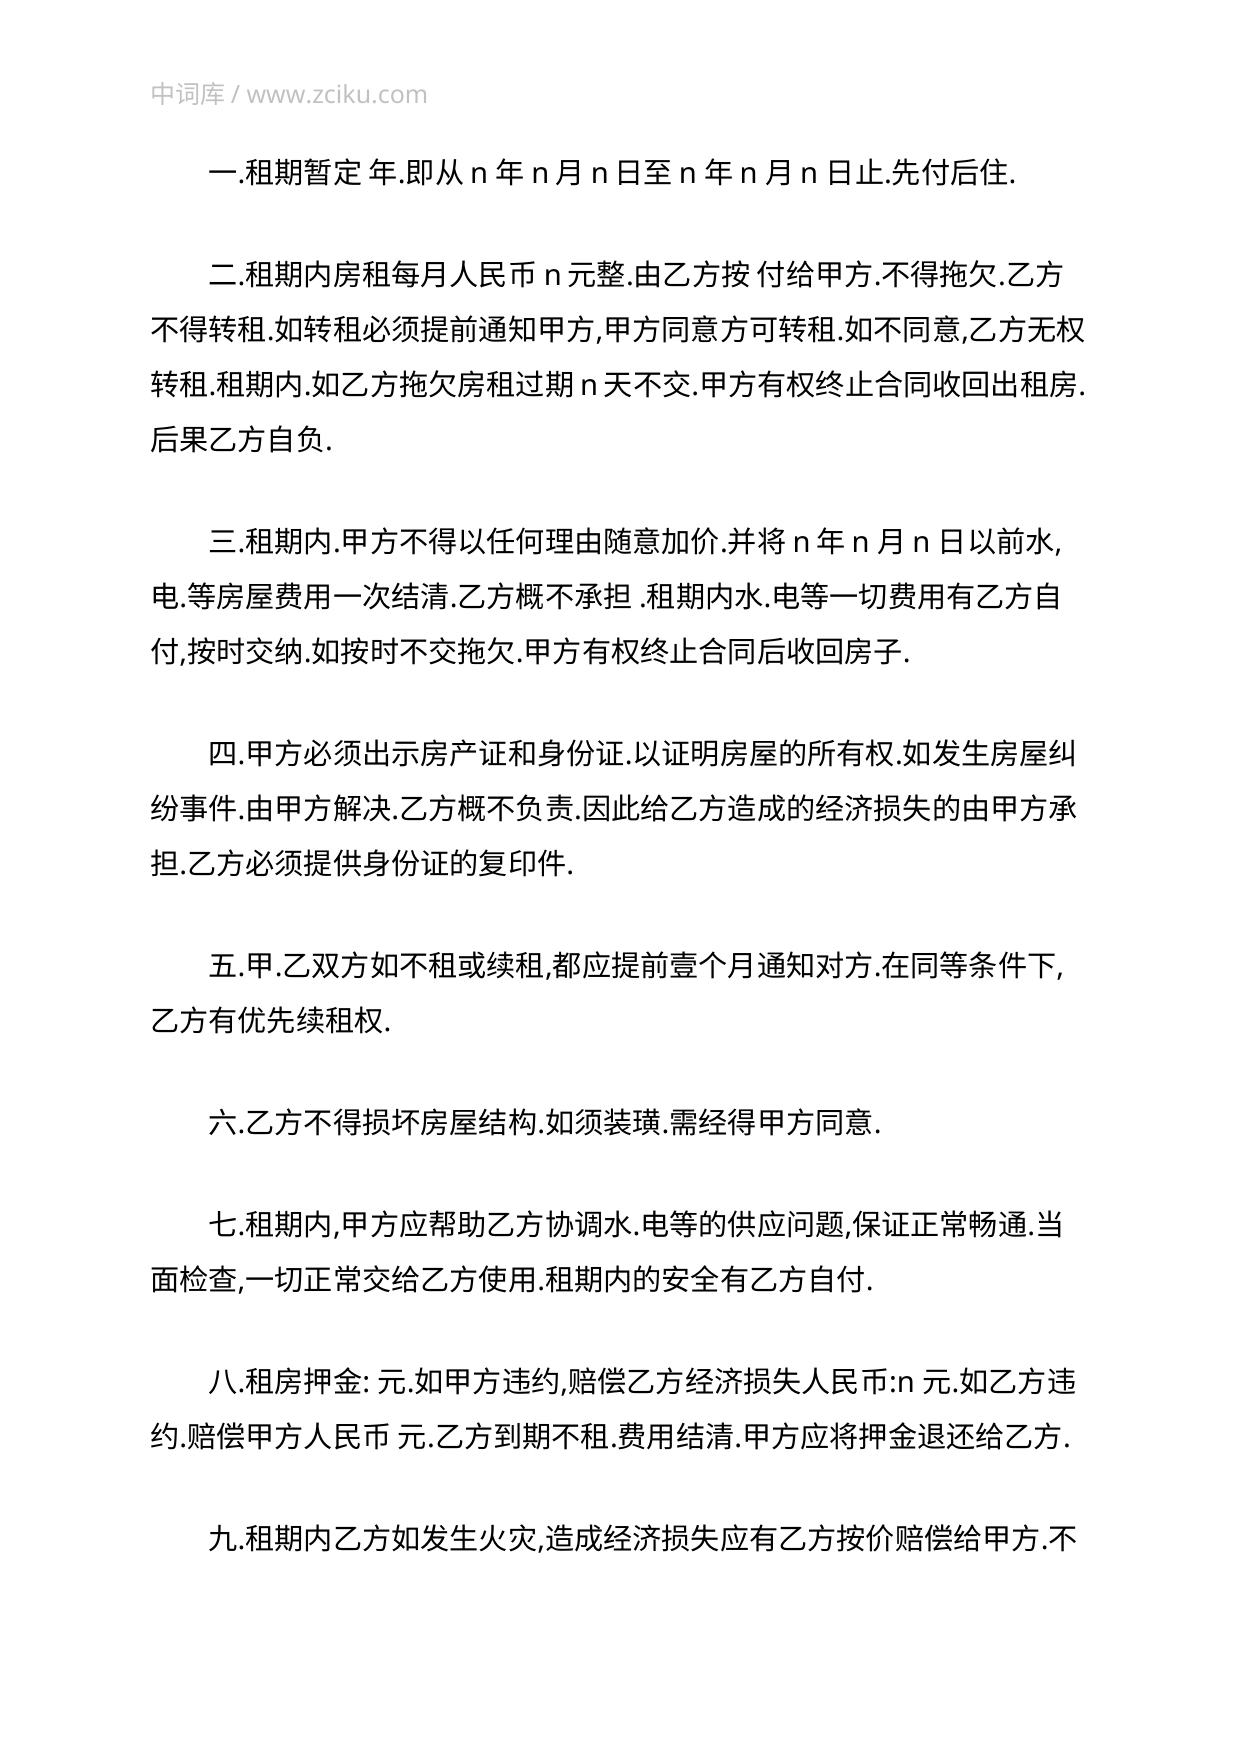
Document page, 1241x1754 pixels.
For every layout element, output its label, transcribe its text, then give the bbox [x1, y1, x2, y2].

text 四.甲方必须出示房产证和身份证.以证明房屋的所有权.如发生房屋纠纷事件.由甲方解决.乙方概不负责.因此给乙方造成的经济损失的由甲方承担.乙方必须提供身份证的复印件. [150, 731, 1090, 883]
text 二.租期内房租每月人民币 n元整.由乙方按 付给甲方.不得拖欠.乙方不得转租.如转租必须提前通知甲方,甲方同意方可转租.如不同意,乙方无权转租.租期内.如乙方拖欠房租过期n天不交.甲方有权终止合同收回出租房.后果乙方自负. [150, 252, 1090, 459]
text 一.租期暂定 年.即从n 年 n月 n日至n 年n 月n 日止.先付后住. [150, 150, 1090, 192]
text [150, 1516, 1090, 1558]
text 七.租期内,甲方应帮助乙方协调水.电等的供应问题,保证正常畅通.当面检查,一切正常交给乙方使用.租期内的安全有乙方自付. [150, 1202, 1090, 1299]
text 三.租期内.甲方不得以任何理由随意加价.并将 n年n 月n 日以前水,电.等房屋费用一次结清.乙方概不承担 .租期内水.电等一切费用有乙方自付,按时交纳.如按时不交拖欠.甲方有权终止合同后收回房子. [150, 519, 1090, 671]
text 五.甲.乙双方如不租或续租,都应提前壹个月通知对方.在同等条件下,乙方有优先续租权. [150, 943, 1090, 1040]
text 八.租房押金: 元.如甲方违约,赔偿乙方经济损失人民币:n 元.如乙方违约.赔偿甲方人民币 元.乙方到期不租.费用结清.甲方应将押金退还给乙方. [150, 1359, 1090, 1456]
text 六.乙方不得损坏房屋结构.如须装璜.需经得甲方同意. [150, 1100, 1090, 1142]
